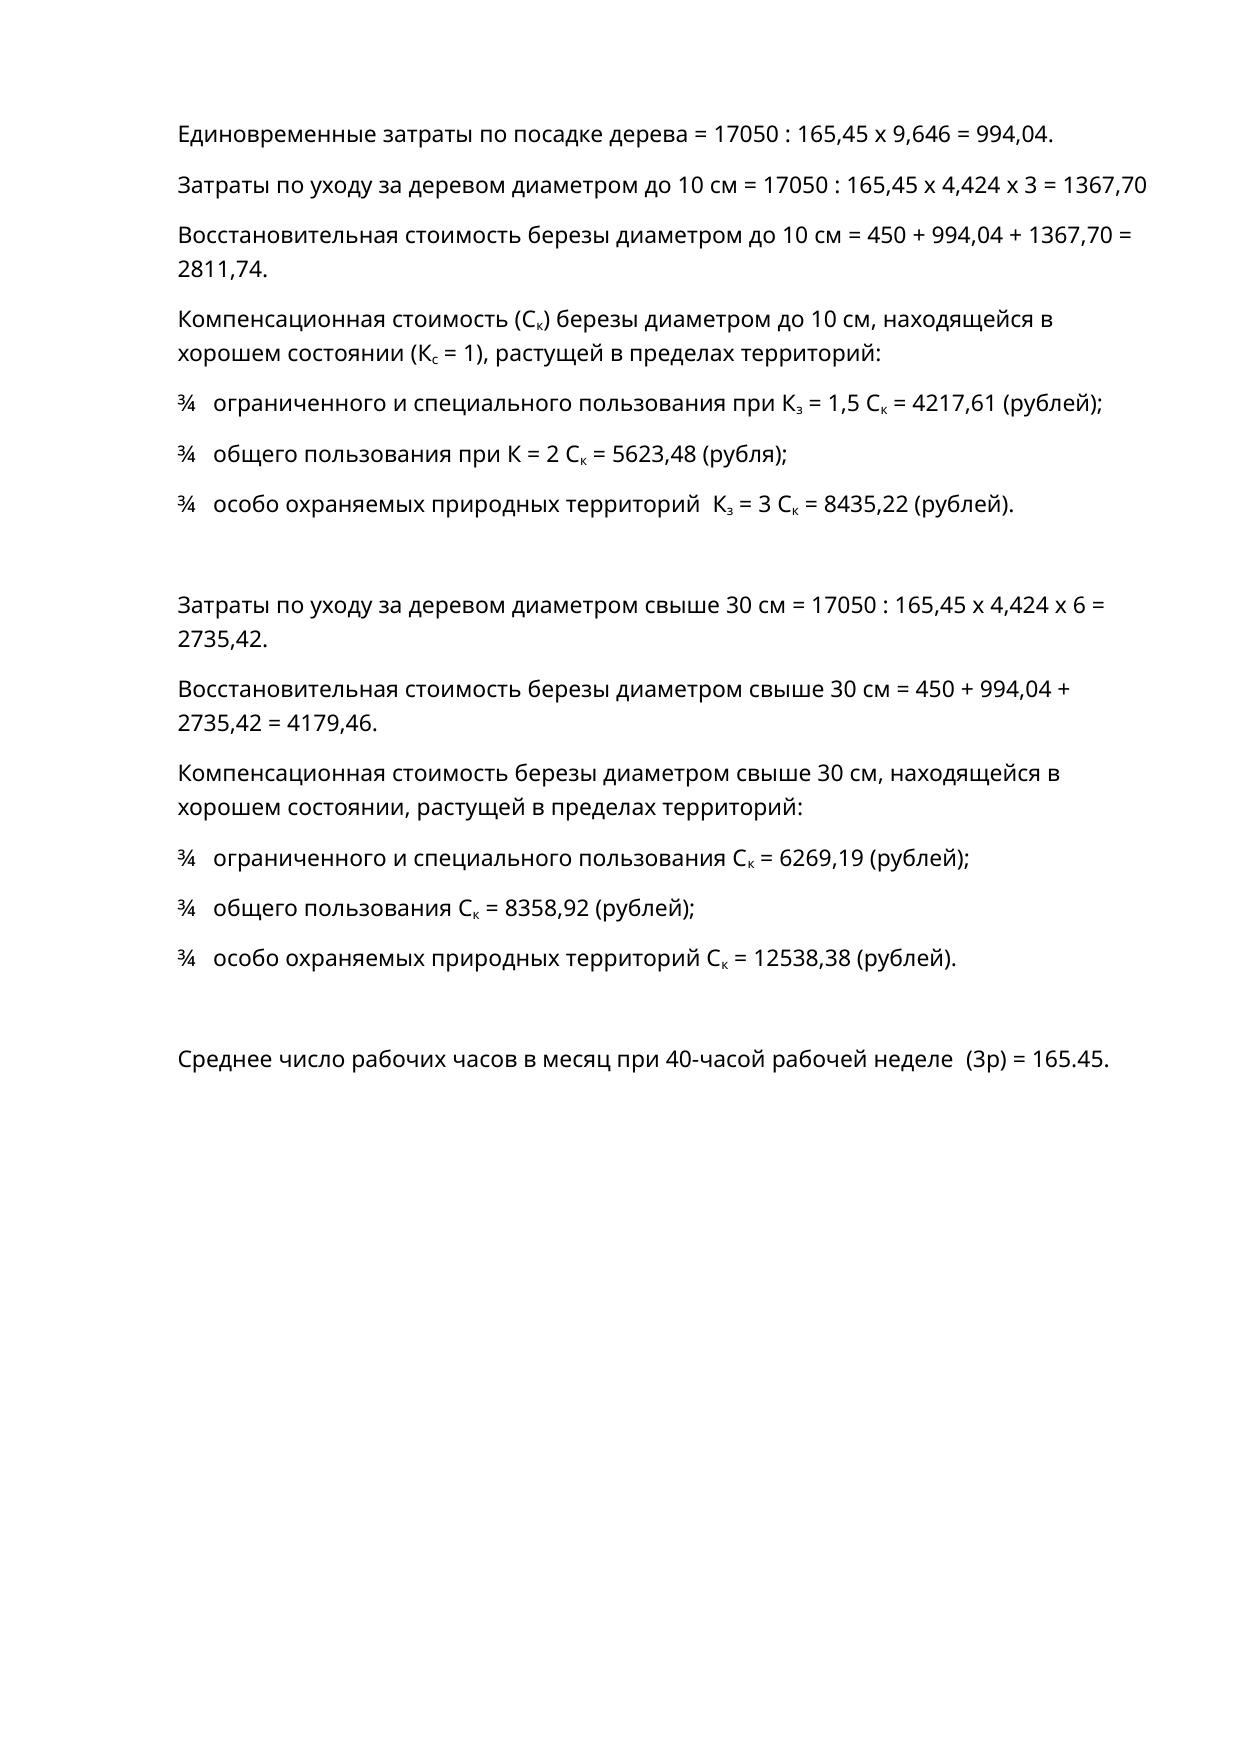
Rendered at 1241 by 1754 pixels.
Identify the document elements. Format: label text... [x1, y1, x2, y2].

text ¾ ограниченного и специального пользования при Кз = 1,5 Ск = 4217,61 (рублей); [177, 387, 1152, 418]
text Единовременные затраты по посадке дерева = 17050 : 165,45 x 9,646 = 994,04. [177, 118, 1152, 149]
text Среднее число рабочих часов в месяц при 40-часой рабочей неделе (3р) = 165.45. [177, 1043, 1152, 1074]
text ¾ особо охраняемых природных территорий Ск = 12538,38 (рублей). [177, 942, 1152, 973]
text ¾ особо охраняемых природных территорий Кз = 3 Ск = 8435,22 (рублей). [177, 488, 1152, 519]
text Восстановительная стоимость березы диаметром до 10 см = 450 + 994,04 + 1367,70 = 2811,74. [177, 219, 1152, 284]
text Восстановительная стоимость березы диаметром свыше 30 см = 450 + 994,04 + 2735,42 = 4179,46. [177, 673, 1152, 738]
text ¾ общего пользования при К = 2 Ск = 5623,48 (рубля); [177, 438, 1152, 469]
text Компенсационная стоимость березы диаметром свыше 30 см, находящейся в хорошем состоянии, растущей в пределах территорий: [177, 757, 1152, 822]
text Компенсационная стоимость (Ск) березы диаметром до 10 см, находящейся в хорошем состоянии (Кс = 1), растущей в пределах территорий: [177, 303, 1152, 368]
text ¾ общего пользования Ск = 8358,92 (рублей); [177, 892, 1152, 923]
text Затраты по уходу за деревом диаметром до 10 см = 17050 : 165,45 x 4,424 x 3 = 1367,70 [177, 168, 1152, 200]
text ¾ ограниченного и специального пользования Ск = 6269,19 (рублей); [177, 841, 1152, 873]
text Затраты по уходу за деревом диаметром свыше 30 см = 17050 : 165,45 x 4,424 x 6 = 2735,42. [177, 589, 1152, 654]
